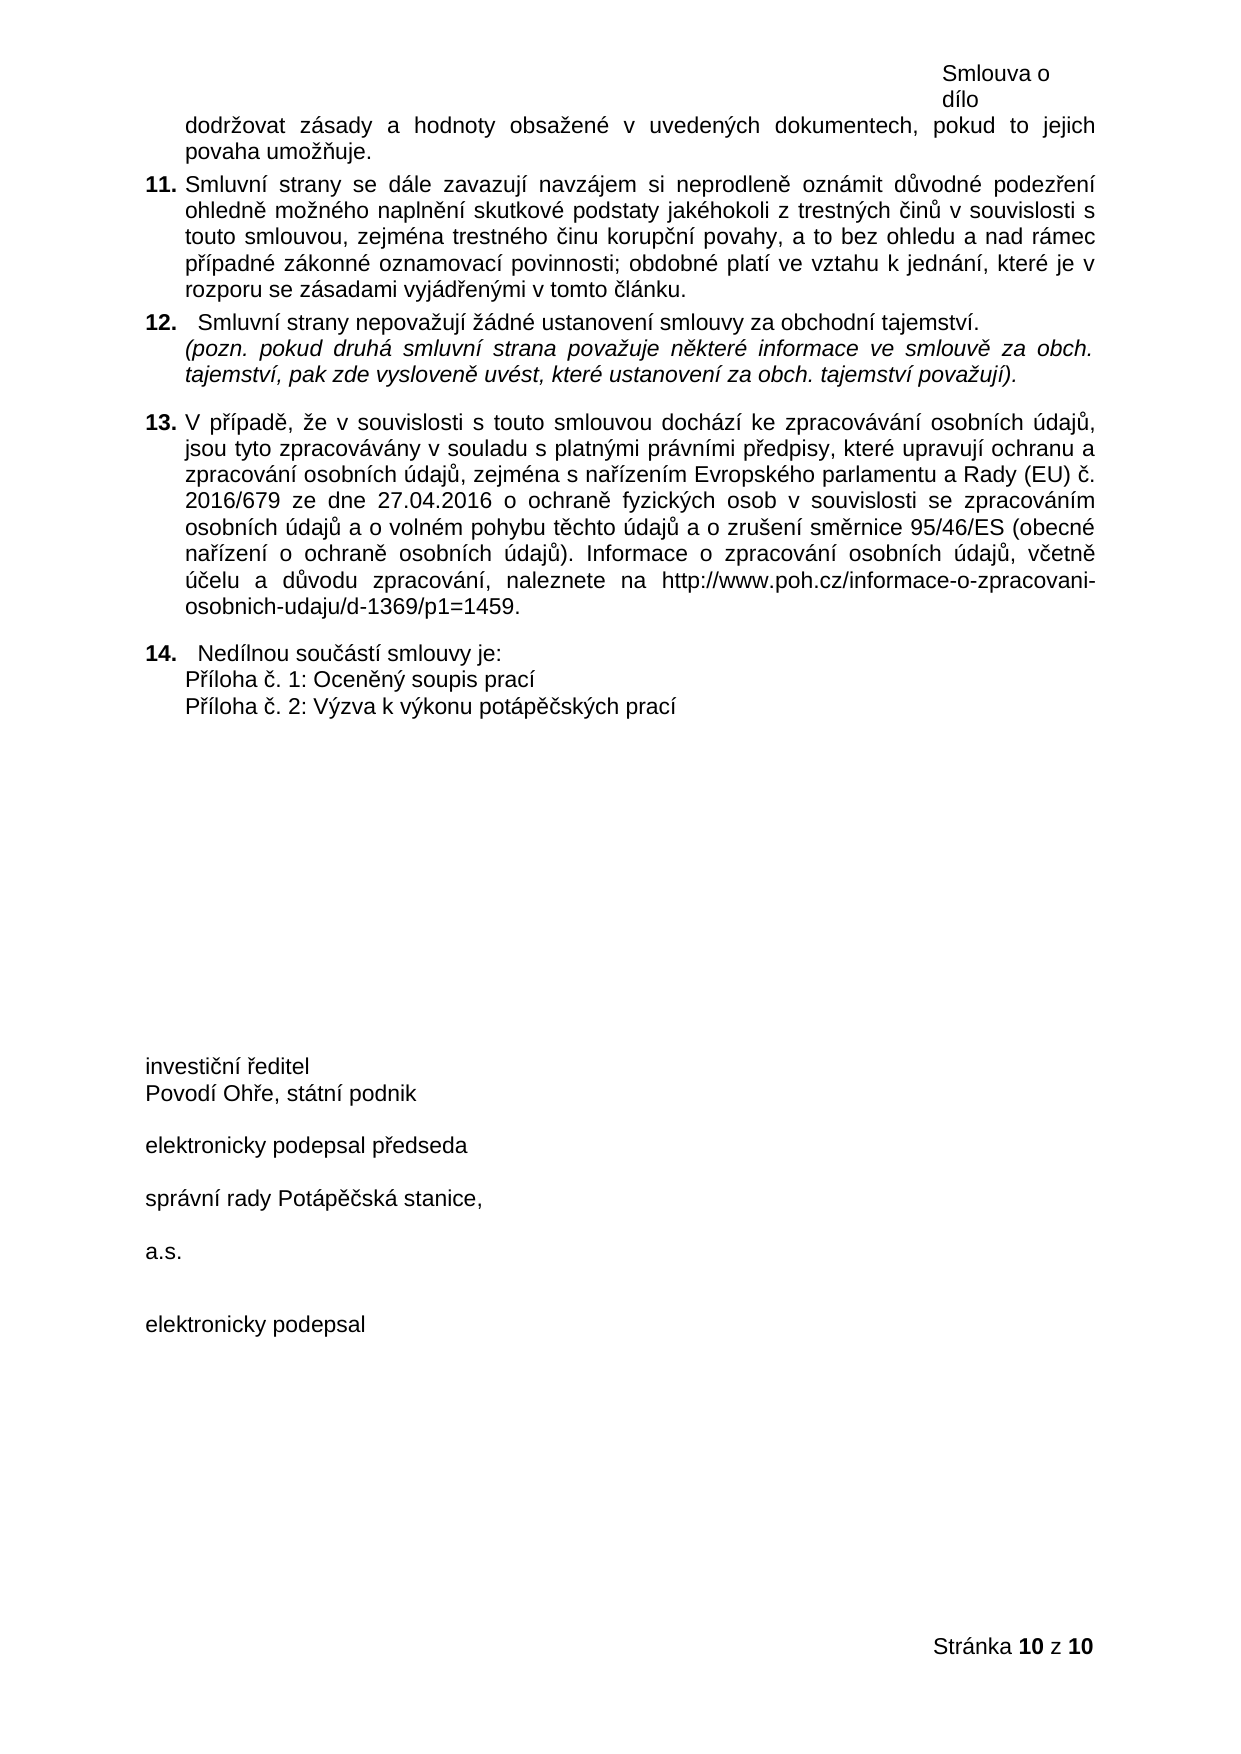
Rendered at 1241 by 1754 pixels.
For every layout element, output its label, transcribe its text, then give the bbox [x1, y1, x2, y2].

list Smluvní strany se dále zavazují navzájem si neprodleně oznámit důvodné podezření ohledně možného naplnění skutkové podstaty jakéhokoli z trestných činů v souvislosti s touto smlouvou, zejména trestného činu korupční povahy, a to bez ohledu a nad rámec případné zákonné oznamovací povinnosti; obdobné platí ve vztahu k jednání, které je v rozporu se zásadami vyjádřenými v tomto článku. [145, 171, 1096, 302]
list Smluvní strany nepovažují žádné ustanovení smlouvy za obchodní tajemství. [145, 308, 1096, 335]
text Příloha č. 2: Výzva k výkonu potápěčských prací [145, 693, 1096, 719]
list V případě, že v souvislosti s touto smlouvou dochází ke zpracovávání osobních údajů, jsou tyto zpracovávány v souladu s platnými právními předpisy, které upravují ochranu a zpracování osobních údajů, zejména s nařízením Evropského parlamentu a Rady (EU) č. 2016/679 ze dne 27.04.2016 o ochraně fyzických osob v souvislosti se zpracováním osobních údajů a o volném pohybu těchto údajů a o zrušení směrnice 95/46/ES (obecné nařízení o ochraně osobních údajů). Informace o zpracování osobních údajů, včetně účelu a důvodu zpracování, naleznete na http://www.poh.cz/informace-o-zpracovani- osobnich-udaju/d-1369/p1=1459. [145, 408, 1096, 619]
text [185, 112, 1096, 164]
text Příloha č. 1: Oceněný soupis prací [145, 666, 1096, 693]
text investiční ředitel [145, 1053, 500, 1080]
list Nedílnou součástí smlouvy je: [145, 640, 1096, 666]
text Povodí Ohře, státní podnik elektronicky podepsal předseda správní rady Potápěčská stanice, a.s. [145, 1080, 500, 1264]
text (pozn. pokud druhá smluvní strana považuje některé informace ve smlouvě za obch. tajemství, pak zde vysloveně uvést, které ustanovení za obch. tajemství považují). [185, 335, 1096, 388]
text elektronicky podepsal [145, 1311, 500, 1338]
